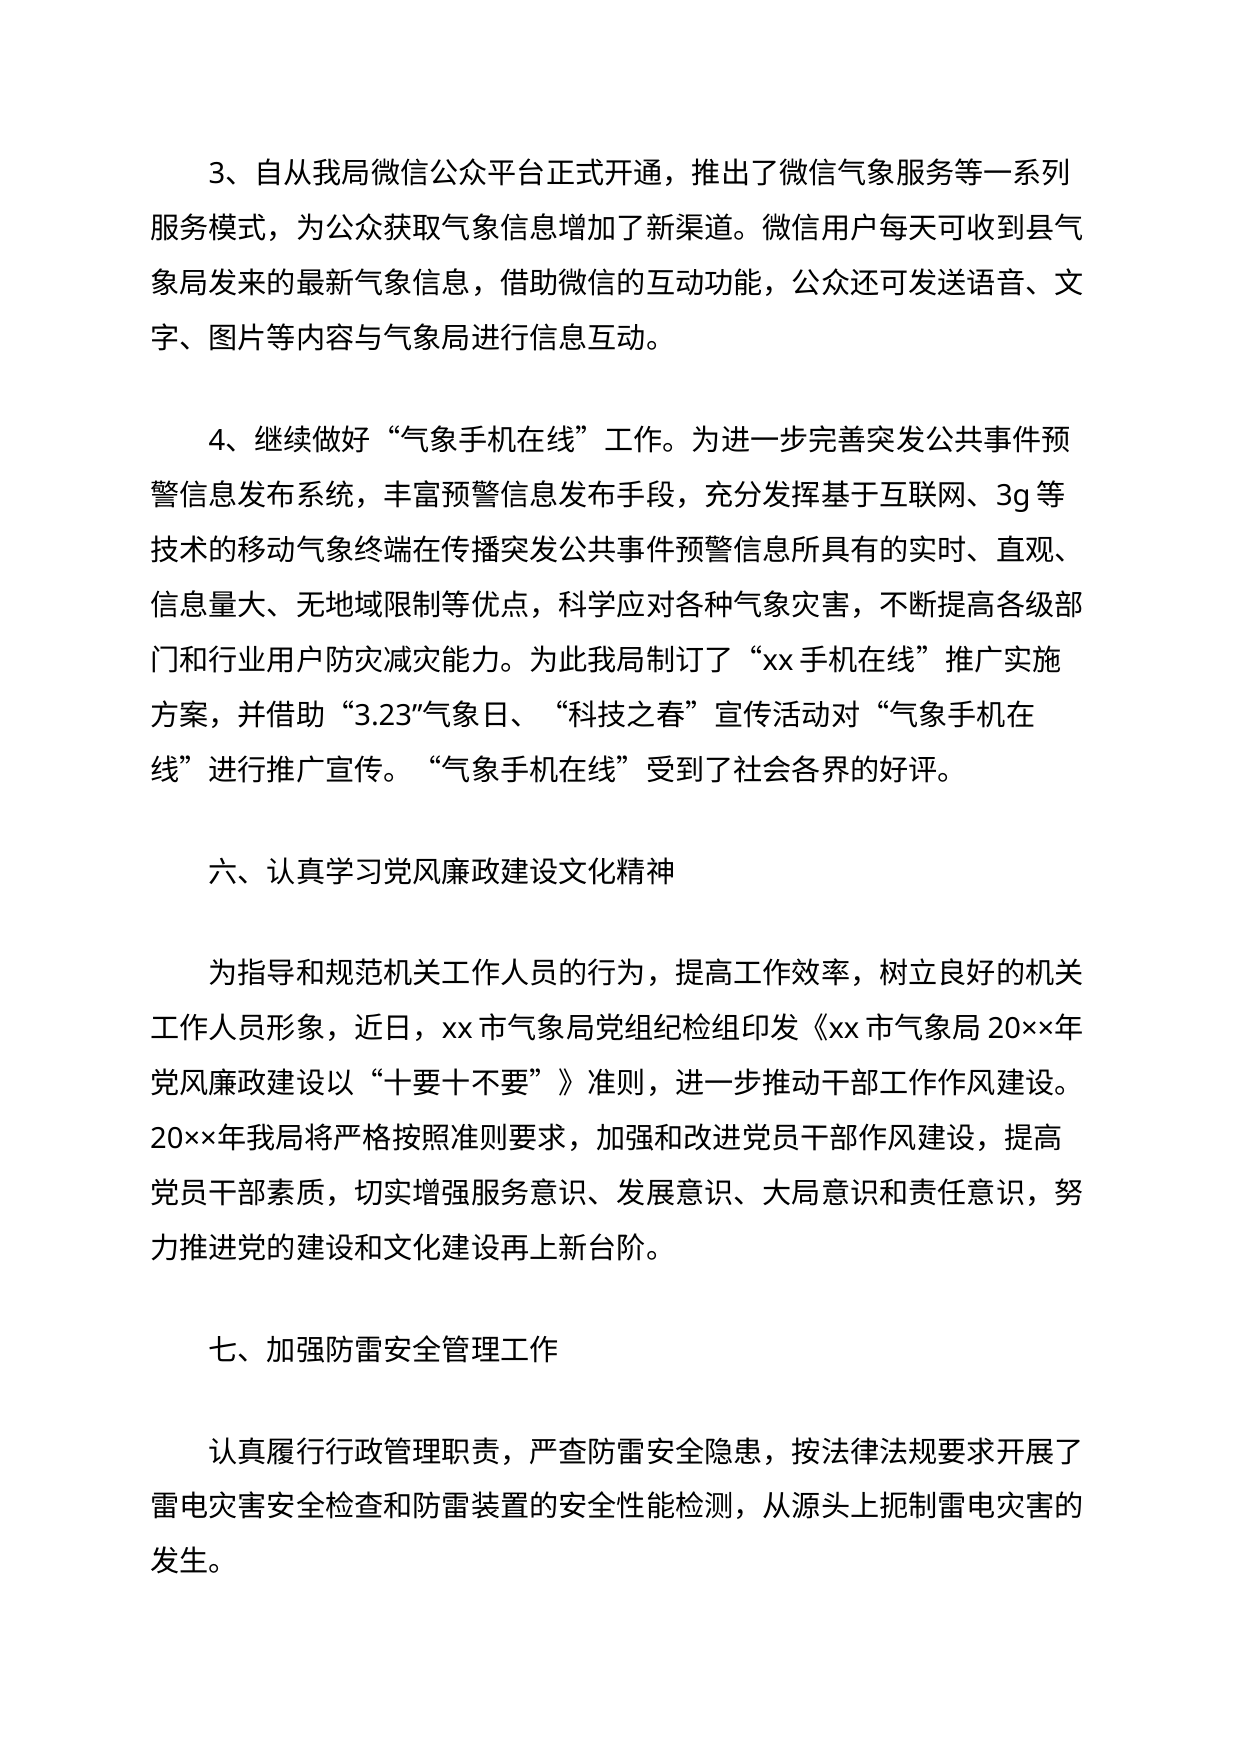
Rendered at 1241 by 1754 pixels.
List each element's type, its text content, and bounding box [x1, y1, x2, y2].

text 4、继续做好“气象手机在线”工作。为进一步完善突发公共事件预警信息发布系统，丰富预警信息发布手段，充分发挥基于互联网、3g等技术的移动气象终端在传播突发公共事件预警信息所具有的实时、直观、信息量大、无地域限制等优点，科学应对各种气象灾害，不断提高各级部门和行业用户防灾减灾能力。为此我局制订了“xx手机在线”推广实施方案，并借助“3.23”气象日、“科技之春”宣传活动对“气象手机在线”进行推广宣传。“气象手机在线”受到了社会各界的好评。 [150, 417, 1090, 789]
text 3、自从我局微信公众平台正式开通，推出了微信气象服务等一系列服务模式，为公众获取气象信息增加了新渠道。微信用户每天可收到县气象局发来的最新气象信息，借助微信的互动功能，公众还可发送语音、文字、图片等内容与气象局进行信息互动。 [150, 150, 1090, 357]
text 七、加强防雷安全管理工作 [150, 1326, 1090, 1369]
text 为指导和规范机关工作人员的行为，提高工作效率，树立良好的机关工作人员形象，近日，xx市气象局党组纪检组印发《xx市气象局20××年党风廉政建设以“十要十不要”》准则，进一步推动干部工作作风建设。20××年我局将严格按照准则要求，加强和改进党员干部作风建设，提高党员干部素质，切实增强服务意识、发展意识、大局意识和责任意识，努力推进党的建设和文化建设再上新台阶。 [150, 950, 1090, 1267]
text 六、认真学习党风廉政建设文化精神 [150, 848, 1090, 890]
text 认真履行行政管理职责，严查防雷安全隐患，按法律法规要求开展了雷电灾害安全检查和防雷装置的安全性能检测，从源头上扼制雷电灾害的发生。 [150, 1428, 1090, 1580]
